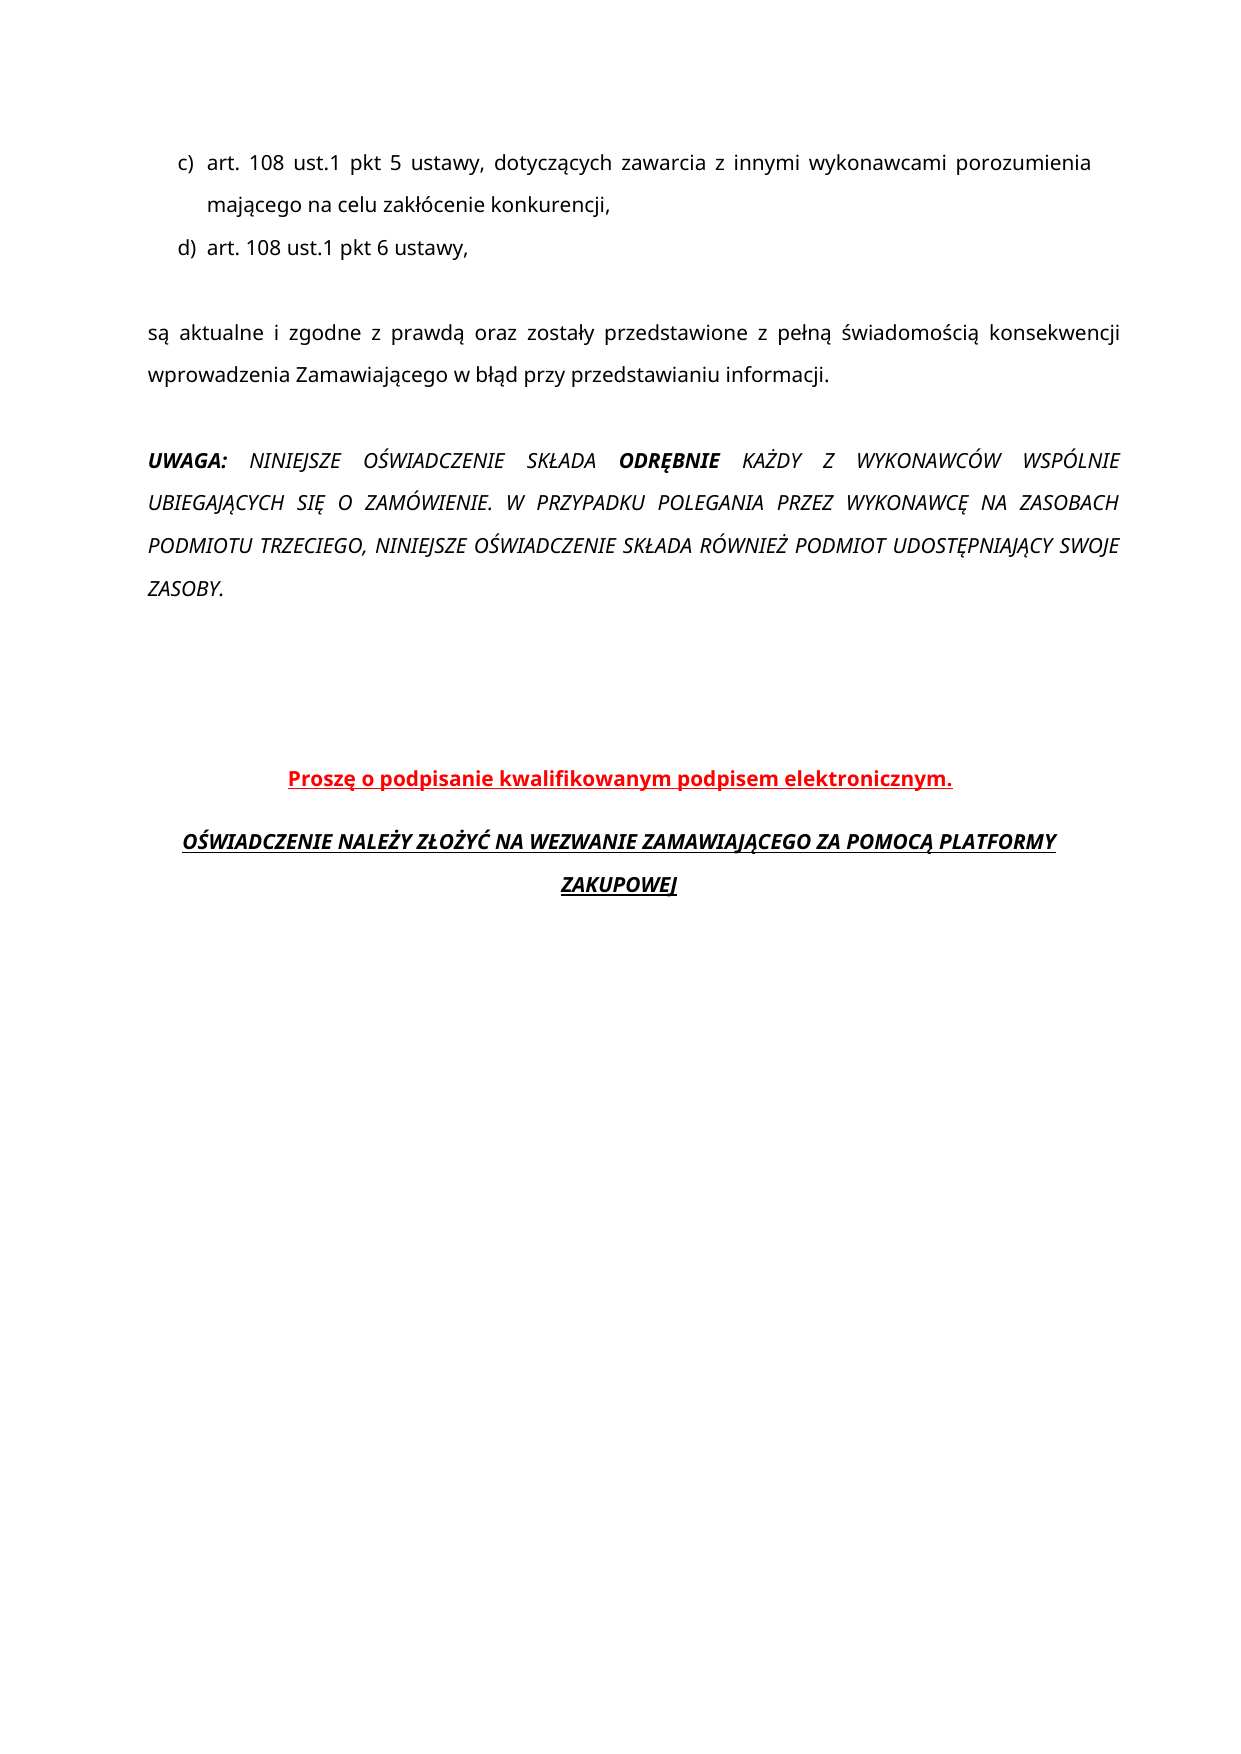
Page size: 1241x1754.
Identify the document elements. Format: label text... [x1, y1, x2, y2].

list art. 108 ust.1 pkt 5 ustawy, dotyczących zawarcia z innymi wykonawcami porozumienia mającego na celu zakłócenie konkurencji, [177, 148, 1093, 219]
list art. 108 ust.1 pkt 6 ustawy, [177, 233, 1093, 261]
text Proszę o podpisanie kwalifikowanym podpisem elektronicznym. [148, 764, 1093, 792]
text UWAGA: NINIEJSZE OŚWIADCZENIE SKŁADA ODRĘBNIE KAŻDY Z WYKONAWCÓW WSPÓLNIE UBIEGAJĄCYCH SIĘ O ZAMÓWIENIE. W PRZYPADKU POLEGANIA PRZEZ WYKONAWCĘ NA ZASOBACH PODMIOTU TRZECIEGO, NINIEJSZE OŚWIADCZENIE SKŁADA RÓWNIEŻ PODMIOT UDOSTĘPNIAJĄCY SWOJE ZASOBY. [148, 446, 1122, 602]
text OŚWIADCZENIE NALEŻY ZŁOŻYĆ NA WEZWANIE ZAMAWIAJĄCEGO ZA POMOCĄ PLATFORMY ZAKUPOWEJ [148, 827, 1093, 898]
text są aktualne i zgodne z prawdą oraz zostały przedstawione z pełną świadomością konsekwencji wprowadzenia Zamawiającego w błąd przy przedstawianiu informacji. [148, 318, 1122, 389]
